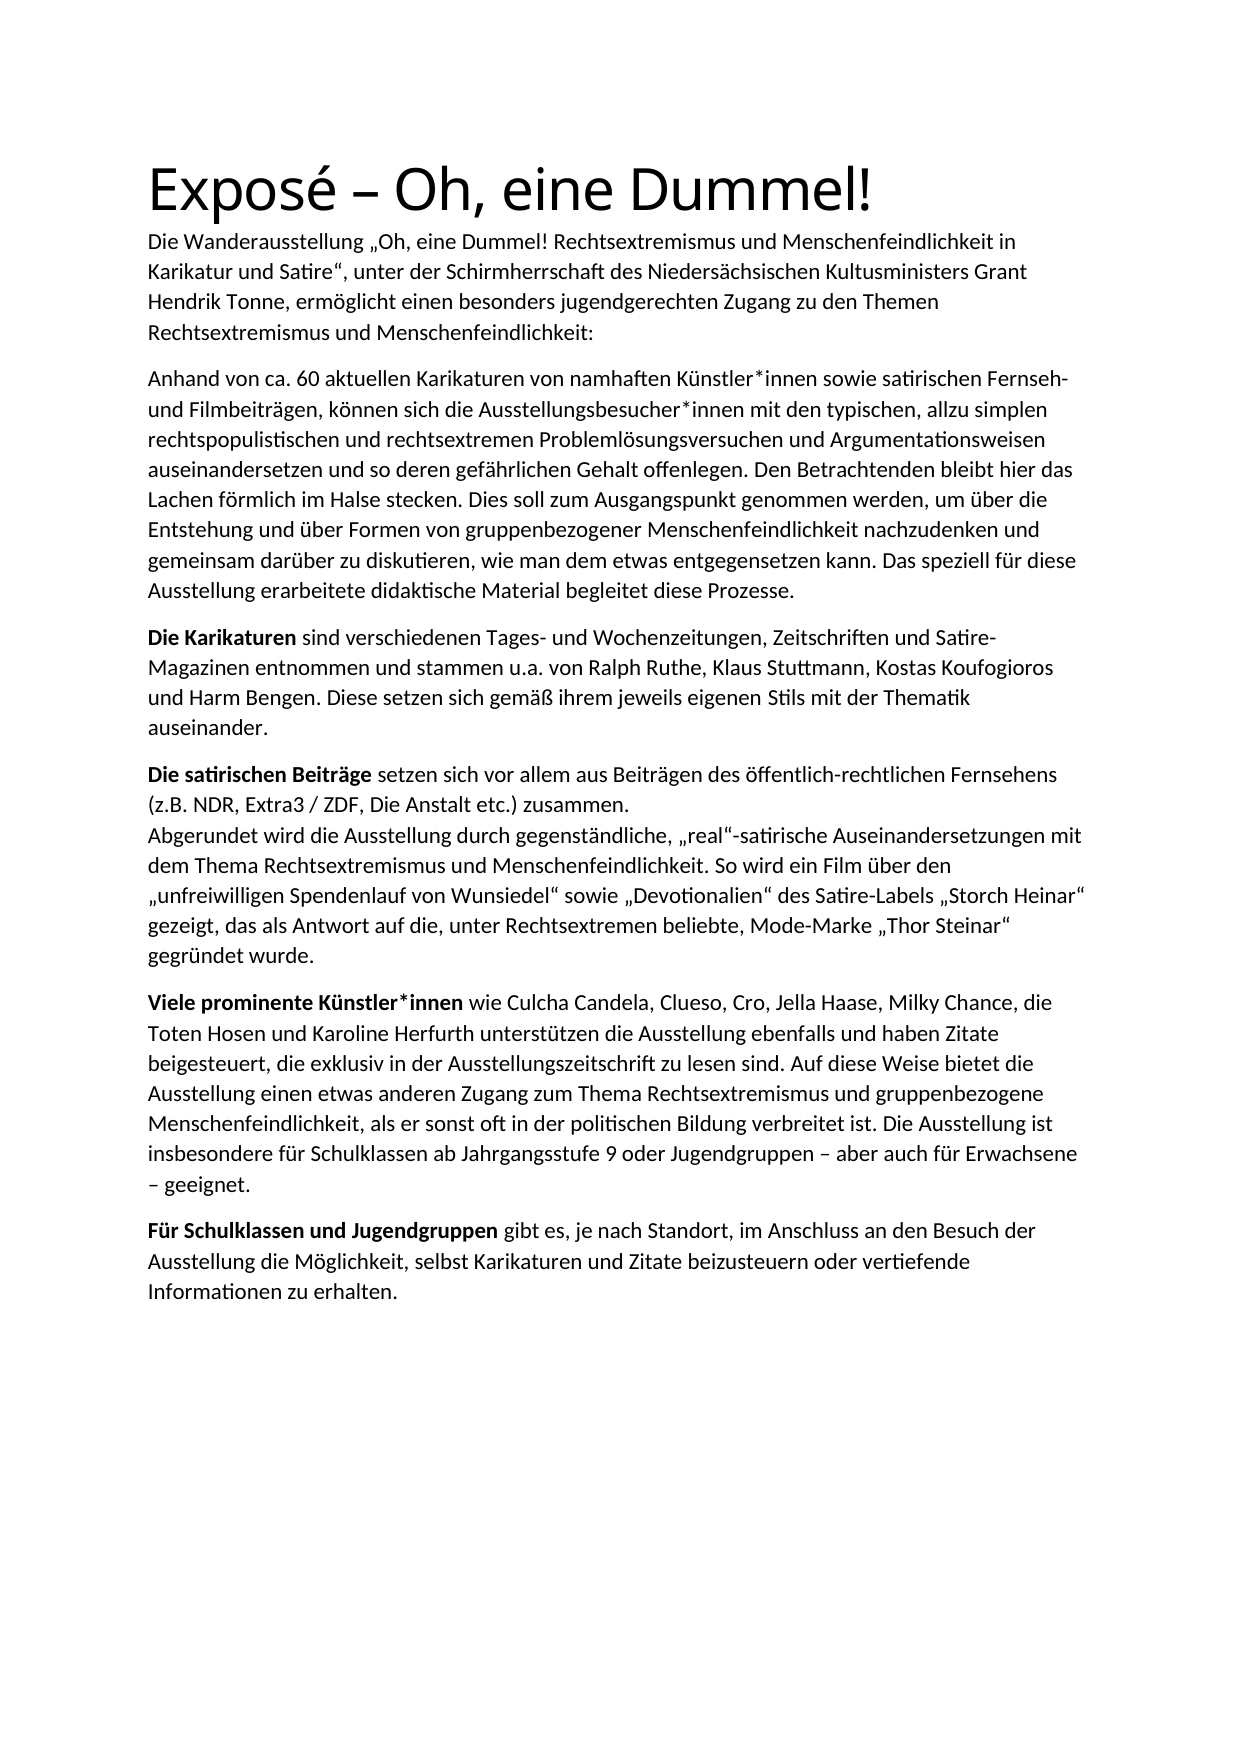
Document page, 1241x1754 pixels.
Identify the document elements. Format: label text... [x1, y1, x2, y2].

text Die Karikaturen sind verschiedenen Tages- und Wochenzeitungen, Zeitschriften und Satire-Magazinen entnommen und stammen u.a. von Ralph Ruthe, Klaus Stuttmann, Kostas Koufogioros und Harm Bengen. Diese setzen sich gemäß ihrem jeweils eigenen Stils mit der Thematik auseinander. [148, 623, 1093, 742]
text Anhand von ca. 60 aktuellen Karikaturen von namhaften Künstler*innen sowie satirischen Fernseh- und Filmbeiträgen, können sich die Ausstellungsbesucher*innen mit den typischen, allzu simplen rechtspopulistischen und rechtsextremen Problemlösungsversuchen und Argumentationsweisen auseinandersetzen und so deren gefährlichen Gehalt offenlegen. Den Betrachtenden bleibt hier das Lachen förmlich im Halse stecken. Dies soll zum Ausgangspunkt genommen werden, um über die Entstehung und über Formen von gruppenbezogener Menschenfeindlichkeit nachzudenken und gemeinsam darüber zu diskutieren, wie man dem etwas entgegensetzen kann. Das speziell für diese Ausstellung erarbeitete didaktische Material begleitet diese Prozesse. [148, 364, 1093, 604]
title Exposé – Oh, eine Dummel! [148, 148, 1093, 227]
text Die satirischen Beiträge setzen sich vor allem aus Beiträgen des öffentlich-rechtlichen Fernsehens (z.B. NDR, Extra3 / ZDF, Die Anstalt etc.) zusammen. Abgerundet wird die Ausstellung durch gegenständliche, „real“-satirische Auseinandersetzungen mit dem Thema Rechtsextremismus und Menschenfeindlichkeit. So wird ein Film über den „unfreiwilligen Spendenlauf von Wunsiedel“ sowie „Devotionalien“ des Satire-Labels „Storch Heinar“ gezeigt, das als Antwort auf die, unter Rechtsextremen beliebte, Mode-Marke „Thor Steinar“ gegründet wurde. [148, 760, 1093, 970]
text Die Wanderausstellung „Oh, eine Dummel! Rechtsextremismus und Menschenfeindlichkeit in Karikatur und Satire“, unter der Schirmherrschaft des Niedersächsischen Kultusministers Grant Hendrik Tonne, ermöglicht einen besonders jugendgerechten Zugang zu den Themen Rechtsextremismus und Menschenfeindlichkeit: [148, 227, 1093, 346]
text Viele prominente Künstler*innen wie Culcha Candela, Clueso, Cro, Jella Haase, Milky Chance, die Toten Hosen und Karoline Herfurth unterstützen die Ausstellung ebenfalls und haben Zitate beigesteuert, die exklusiv in der Ausstellungszeitschrift zu lesen sind. Auf diese Weise bietet die Ausstellung einen etwas anderen Zugang zum Thema Rechtsextremismus und gruppenbezogene Menschenfeindlichkeit, als er sonst oft in der politischen Bildung verbreitet ist. Die Ausstellung ist insbesondere für Schulklassen ab Jahrgangsstufe 9 oder Jugendgruppen – aber auch für Erwachsene – geeignet. [148, 988, 1093, 1198]
text Für Schulklassen und Jugendgruppen gibt es, je nach Standort, im Anschluss an den Besuch der Ausstellung die Möglichkeit, selbst Karikaturen und Zitate beizusteuern oder vertiefende Informationen zu erhalten. [148, 1217, 1093, 1305]
